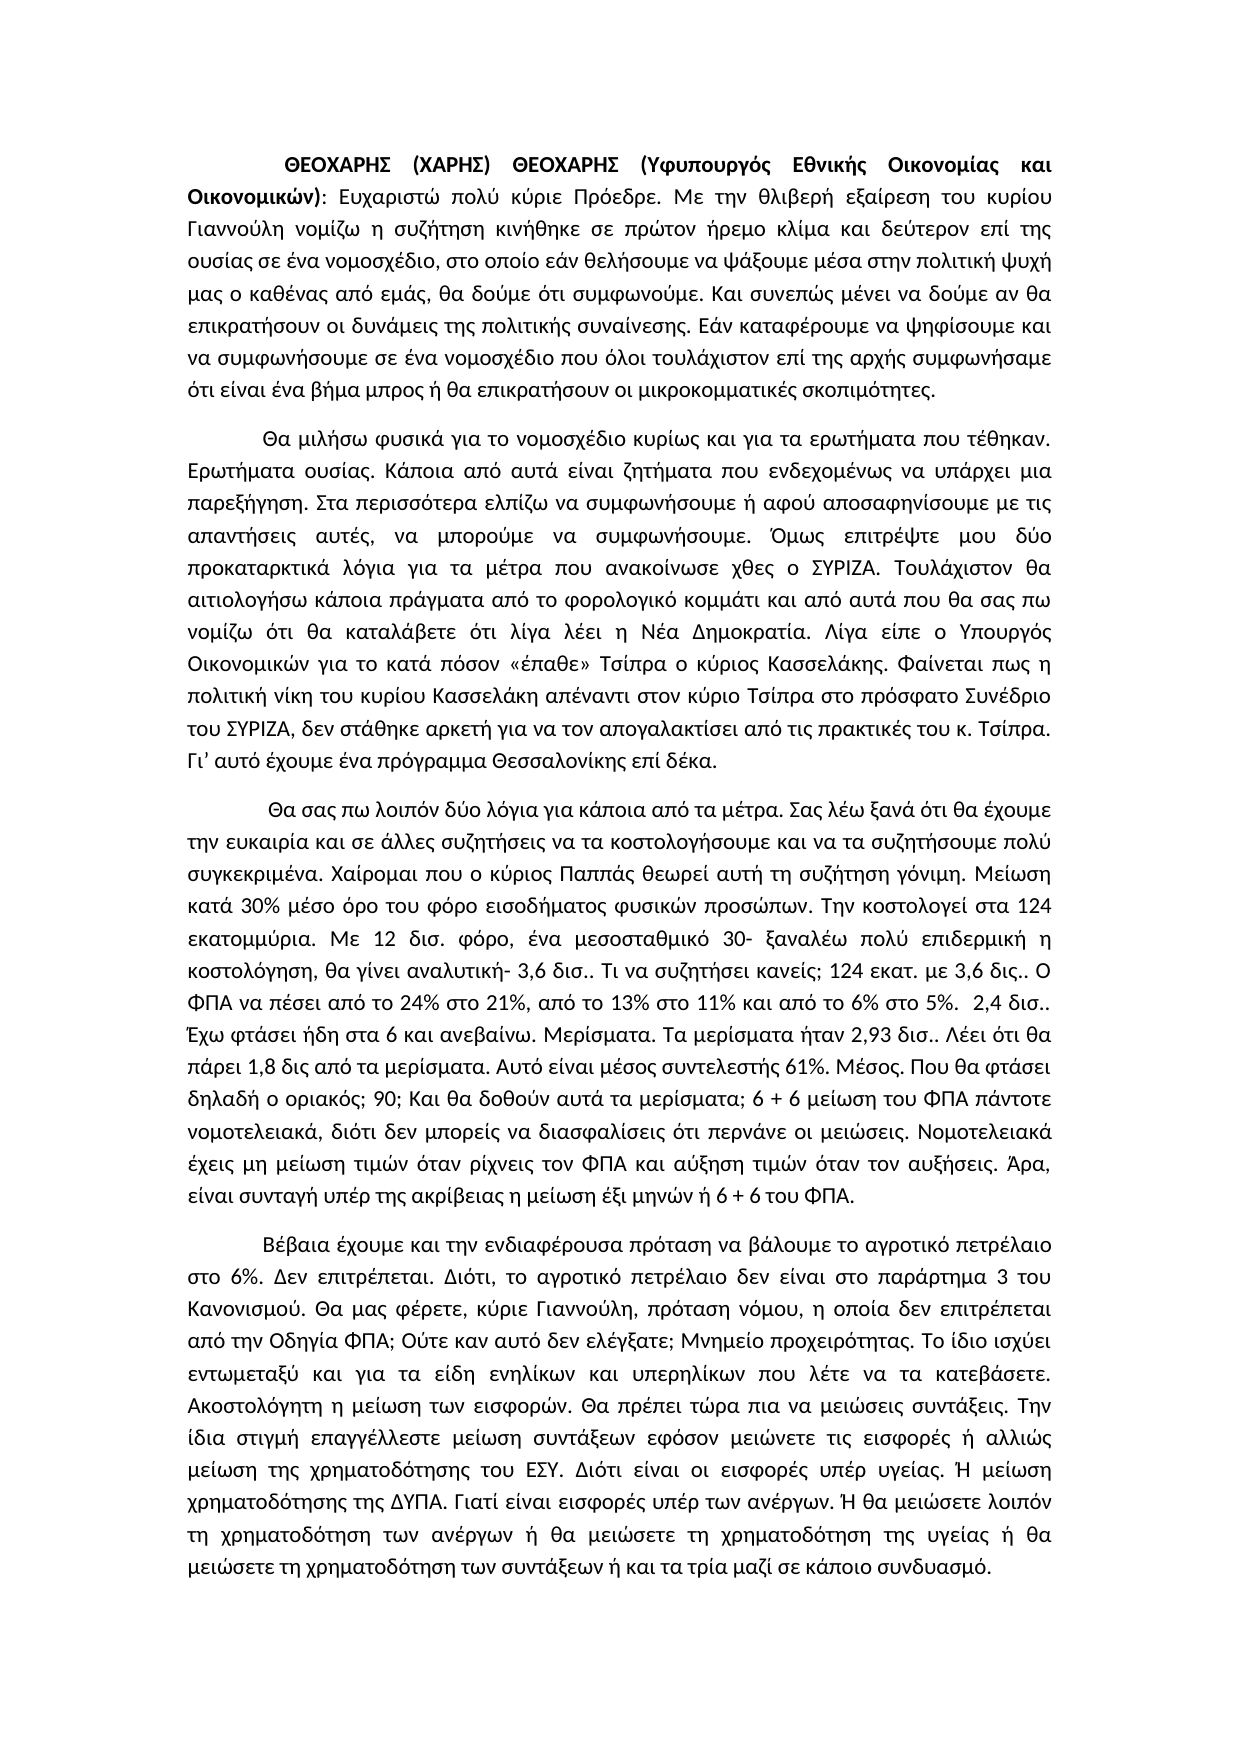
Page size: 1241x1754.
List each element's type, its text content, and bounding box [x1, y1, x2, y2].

text Βέβαια έχουμε και την ενδιαφέρουσα πρόταση να βάλουμε το αγροτικό πετρέλαιο στο 6%. Δεν επιτρέπεται. Διότι, το αγροτικό πετρέλαιο δεν είναι στο παράρτημα 3 του Κανονισμού. Θα μας φέρετε, κύριε Γιαννούλη, πρόταση νόμου, η οποία δεν επιτρέπεται από την Οδηγία ΦΠΑ; Ούτε καν αυτό δεν ελέγξατε; Μνημείο προχειρότητας. Το ίδιο ισχύει εντωμεταξύ και για τα είδη ενηλίκων και υπερηλίκων που λέτε να τα κατεβάσετε. Ακοστολόγητη η μείωση των εισφορών. Θα πρέπει τώρα πια να μειώσεις συντάξεις. Την ίδια στιγμή επαγγέλλεστε μείωση συντάξεων εφόσον μειώνετε τις εισφορές ή αλλιώς μείωση της χρηματοδότησης του ΕΣΥ. Διότι είναι οι εισφορές υπέρ υγείας. Ή μείωση χρηματοδότησης της ΔΥΠΑ. Γιατί είναι εισφορές υπέρ των ανέργων. Ή θα μειώσετε λοιπόν τη χρηματοδότηση των ανέργων ή θα μειώσετε τη χρηματοδότηση της υγείας ή θα μειώσετε τη χρηματοδότηση των συντάξεων ή και τα τρία μαζί σε κάποιο συνδυασμό. [187, 1230, 1053, 1580]
text Θα μιλήσω φυσικά για το νομοσχέδιο κυρίως και για τα ερωτήματα που τέθηκαν. Ερωτήματα ουσίας. Κάποια από αυτά είναι ζητήματα που ενδεχομένως να υπάρχει μια παρεξήγηση. Στα περισσότερα ελπίζω να συμφωνήσουμε ή αφού αποσαφηνίσουμε με τις απαντήσεις αυτές, να μπορούμε να συμφωνήσουμε. Όμως επιτρέψτε μου δύο προκαταρκτικά λόγια για τα μέτρα που ανακοίνωσε χθες ο ΣΥΡΙΖΑ. Τουλάχιστον θα αιτιολογήσω κάποια πράγματα από το φορολογικό κομμάτι και από αυτά που θα σας πω νομίζω ότι θα καταλάβετε ότι λίγα λέει η Νέα Δημοκρατία. Λίγα είπε ο Υπουργός Οικονομικών για το κατά πόσον «έπαθε» Τσίπρα ο κύριος Κασσελάκης. Φαίνεται πως η πολιτική νίκη του κυρίου Κασσελάκη απέναντι στον κύριο Τσίπρα στο πρόσφατο Συνέδριο του ΣΥΡΙΖΑ, δεν στάθηκε αρκετή για να τον απογαλακτίσει από τις πρακτικές του κ. Τσίπρα. Γι’ αυτό έχουμε ένα πρόγραμμα Θεσσαλονίκης επί δέκα. [187, 424, 1053, 774]
text Θα σας πω λοιπόν δύο λόγια για κάποια από τα μέτρα. Σας λέω ξανά ότι θα έχουμε την ευκαιρία και σε άλλες συζητήσεις να τα κοστολογήσουμε και να τα συζητήσουμε πολύ συγκεκριμένα. Χαίρομαι που ο κύριος Παππάς θεωρεί αυτή τη συζήτηση γόνιμη. Μείωση κατά 30% μέσο όρο του φόρο εισοδήματος φυσικών προσώπων. Την κοστολογεί στα 124 εκατομμύρια. Με 12 δισ. φόρο, ένα μεσοσταθμικό 30- ξαναλέω πολύ επιδερμική η κοστολόγηση, θα γίνει αναλυτική- 3,6 δισ.. Τι να συζητήσει κανείς; 124 εκατ. με 3,6 δις.. Ο ΦΠΑ να πέσει από το 24% στο 21%, από το 13% στο 11% και από το 6% στο 5%. 2,4 δισ.. Έχω φτάσει ήδη στα 6 και ανεβαίνω. Μερίσματα. Τα μερίσματα ήταν 2,93 δισ.. Λέει ότι θα πάρει 1,8 δις από τα μερίσματα. Αυτό είναι μέσος συντελεστής 61%. Μέσος. Που θα φτάσει δηλαδή ο οριακός; 90; Και θα δοθούν αυτά τα μερίσματα; 6 + 6 μείωση του ΦΠΑ πάντοτε νομοτελειακά, διότι δεν μπορείς να διασφαλίσεις ότι περνάνε οι μειώσεις. Νομοτελειακά έχεις μη μείωση τιμών όταν ρίχνεις τον ΦΠΑ και αύξηση τιμών όταν τον αυξήσεις. Άρα, είναι συνταγή υπέρ της ακρίβειας η μείωση έξι μηνών ή 6 + 6 του ΦΠΑ. [187, 795, 1053, 1209]
text ΘΕΟΧΑΡΗΣ (ΧΑΡΗΣ) ΘΕΟΧΑΡΗΣ (Υφυπουργός Εθνικής Οικονομίας και Οικονομικών): Ευχαριστώ πολύ κύριε Πρόεδρε. Με την θλιβερή εξαίρεση του κυρίου Γιαννούλη νομίζω η συζήτηση κινήθηκε σε πρώτον ήρεμο κλίμα και δεύτερον επί της ουσίας σε ένα νομοσχέδιο, στο οποίο εάν θελήσουμε να ψάξουμε μέσα στην πολιτική ψυχή μας ο καθένας από εμάς, θα δούμε ότι συμφωνούμε. Και συνεπώς μένει να δούμε αν θα επικρατήσουν οι δυνάμεις της πολιτικής συναίνεσης. Εάν καταφέρουμε να ψηφίσουμε και να συμφωνήσουμε σε ένα νομοσχέδιο που όλοι τουλάχιστον επί της αρχής συμφωνήσαμε ότι είναι ένα βήμα μπρος ή θα επικρατήσουν οι μικροκομματικές σκοπιμότητες. [187, 150, 1053, 403]
